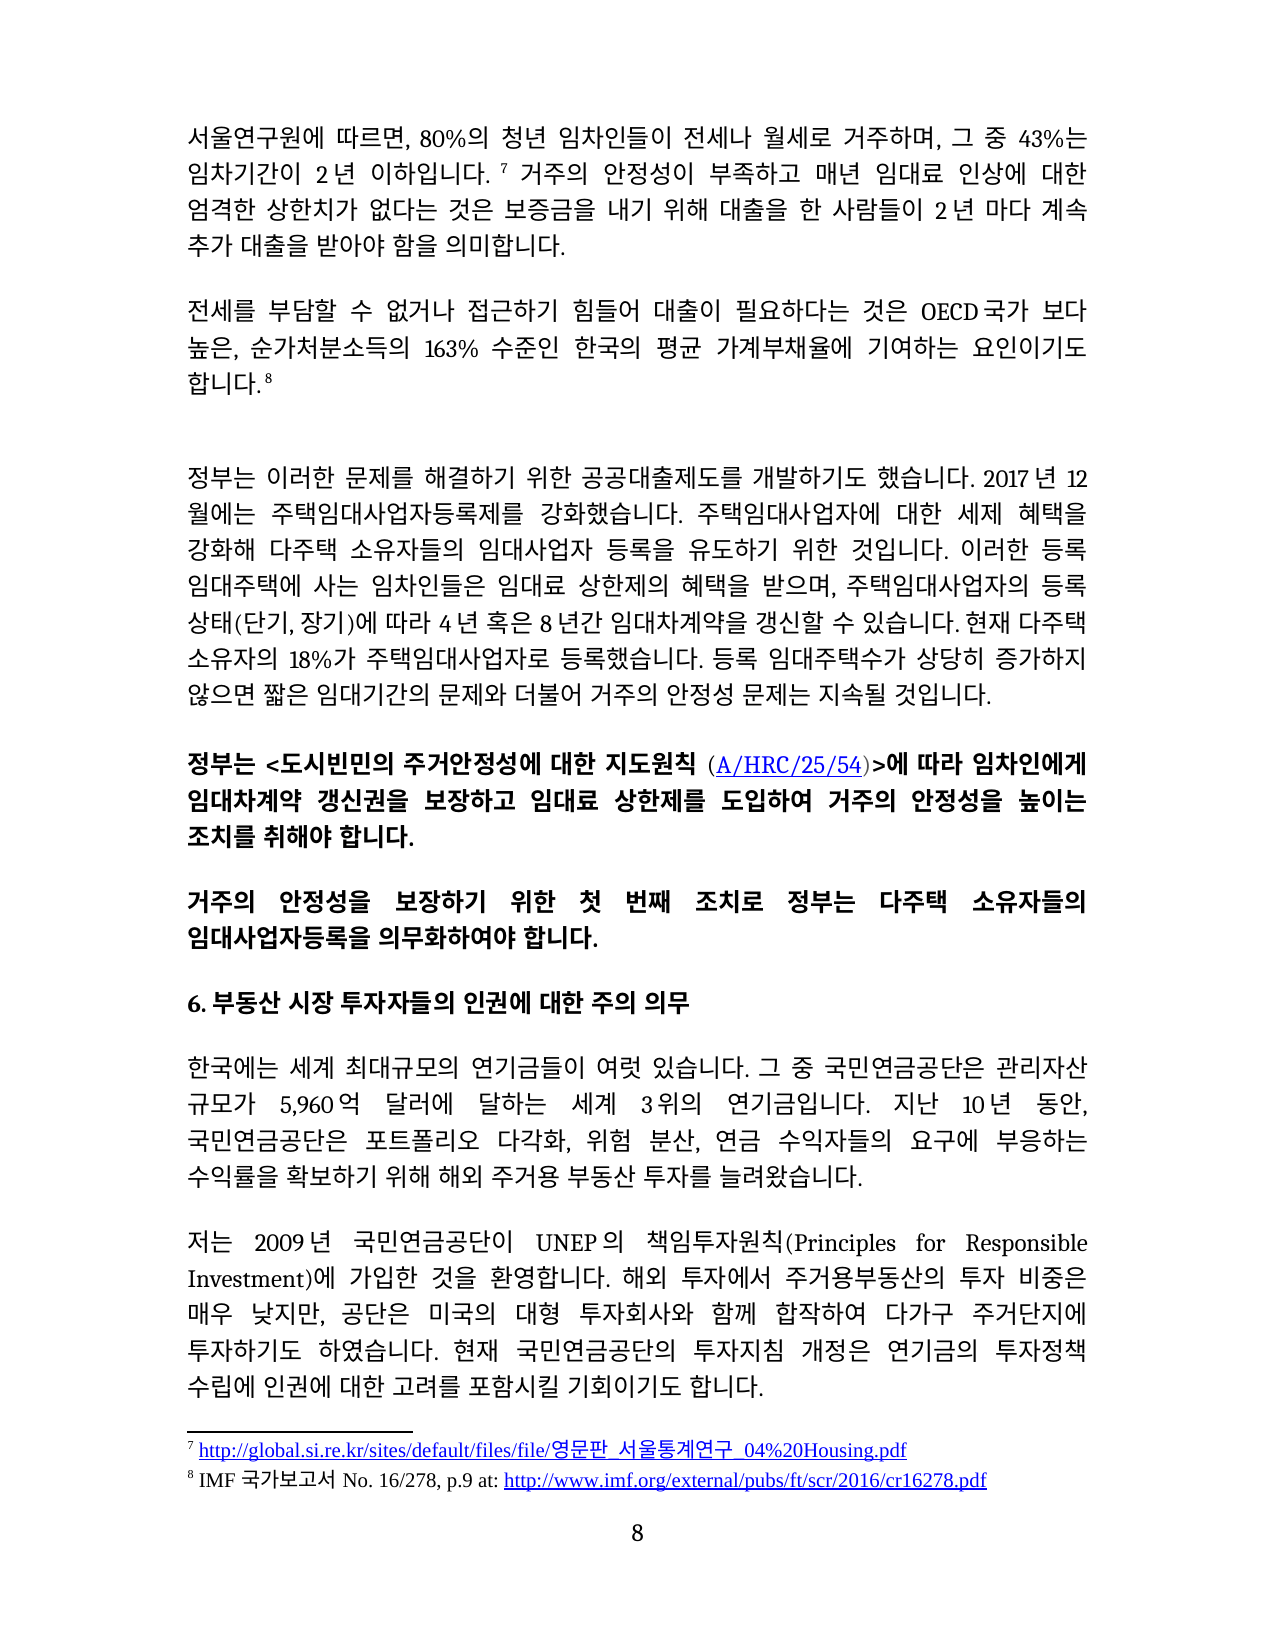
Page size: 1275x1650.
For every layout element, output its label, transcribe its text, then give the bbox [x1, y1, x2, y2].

text 저는 2009년 국민연금공단이 UNEP의 책임투자원칙(Principles for Responsible Investment)에 가입한 것을 환영합니다. 해외 투자에서 주거용부동산의 투자 비중은 매우 낮지만, 공단은 미국의 대형 투자회사와 함께 합작하여 다가구 주거단지에 투자하기도 하였습니다. 현재 국민연금공단의 투자지침 개정은 연기금의 투자정책 수립에 인권에 대한 고려를 포함시킬 기회이기도 합니다. [187, 1222, 1088, 1404]
text 한국에는 세계 최대규모의 연기금들이 여럿 있습니다. 그 중 국민연금공단은 관리자산 규모가 5,960억 달러에 달하는 세계 3위의 연기금입니다. 지난 10년 동안, 국민연금공단은 포트폴리오 다각화, 위험 분산, 연금 수익자들의 요구에 부응하는 수익률을 확보하기 위해 해외 주거용 부동산 투자를 늘려왔습니다. [187, 1049, 1088, 1194]
text 6. 부동산 시장 투자자들의 인권에 대한 주의 의무 [187, 984, 1088, 1020]
text 전세를 부담할 수 없거나 접근하기 힘들어 대출이 필요하다는 것은 OECD국가 보다 높은, 순가처분소득의 163% 수준인 한국의 평균 가계부채율에 기여하는 요인이기도 합니다. [187, 292, 1088, 401]
text 정부는 이러한 문제를 해결하기 위한 공공대출제도를 개발하기도 했습니다. 2017년 12월에는 주택임대사업자등록제를 강화했습니다. 주택임대사업자에 대한 세제 혜택을 강화해 다주택 소유자들의 임대사업자 등록을 유도하기 위한 것입니다. 이러한 등록 임대주택에 사는 임차인들은 임대료 상한제의 혜택을 받으며, 주택임대사업자의 등록 상태(단기, 장기)에 따라 4년 혹은 8년간 임대차계약을 갱신할 수 있습니다. 현재 다주택 소유자의 18%가 주택임대사업자로 등록했습니다. 등록 임대주택수가 상당히 증가하지 않으면 짧은 임대기간의 문제와 더불어 거주의 안정성 문제는 지속될 것입니다. [187, 458, 1088, 712]
text 정부는 <도시빈민의 주거안정성에 대한 지도원칙 (A/HRC/25/54)>에 따라 임차인에게 임대차계약 갱신권을 보장하고 임대료 상한제를 도입하여 거주의 안정성을 높이는 조치를 취해야 합니다. [187, 745, 1088, 854]
text 거주의 안정성을 보장하기 위한 첫 번째 조치로 정부는 다주택 소유자들의 임대사업자등록을 의무화하여야 합니다. [187, 882, 1088, 955]
text 서울연구원에 따르면, 80%의 청년 임차인들이 전세나 월세로 거주하며, 그 중 43%는 임차기간이 2년 이하입니다. 거주의 안정성이 부족하고 매년 임대료 인상에 대한 엄격한 상한치가 없다는 것은 보증금을 내기 위해 대출을 한 사람들이 2년 마다 계속 추가 대출을 받아야 함을 의미합니다. [187, 118, 1088, 263]
